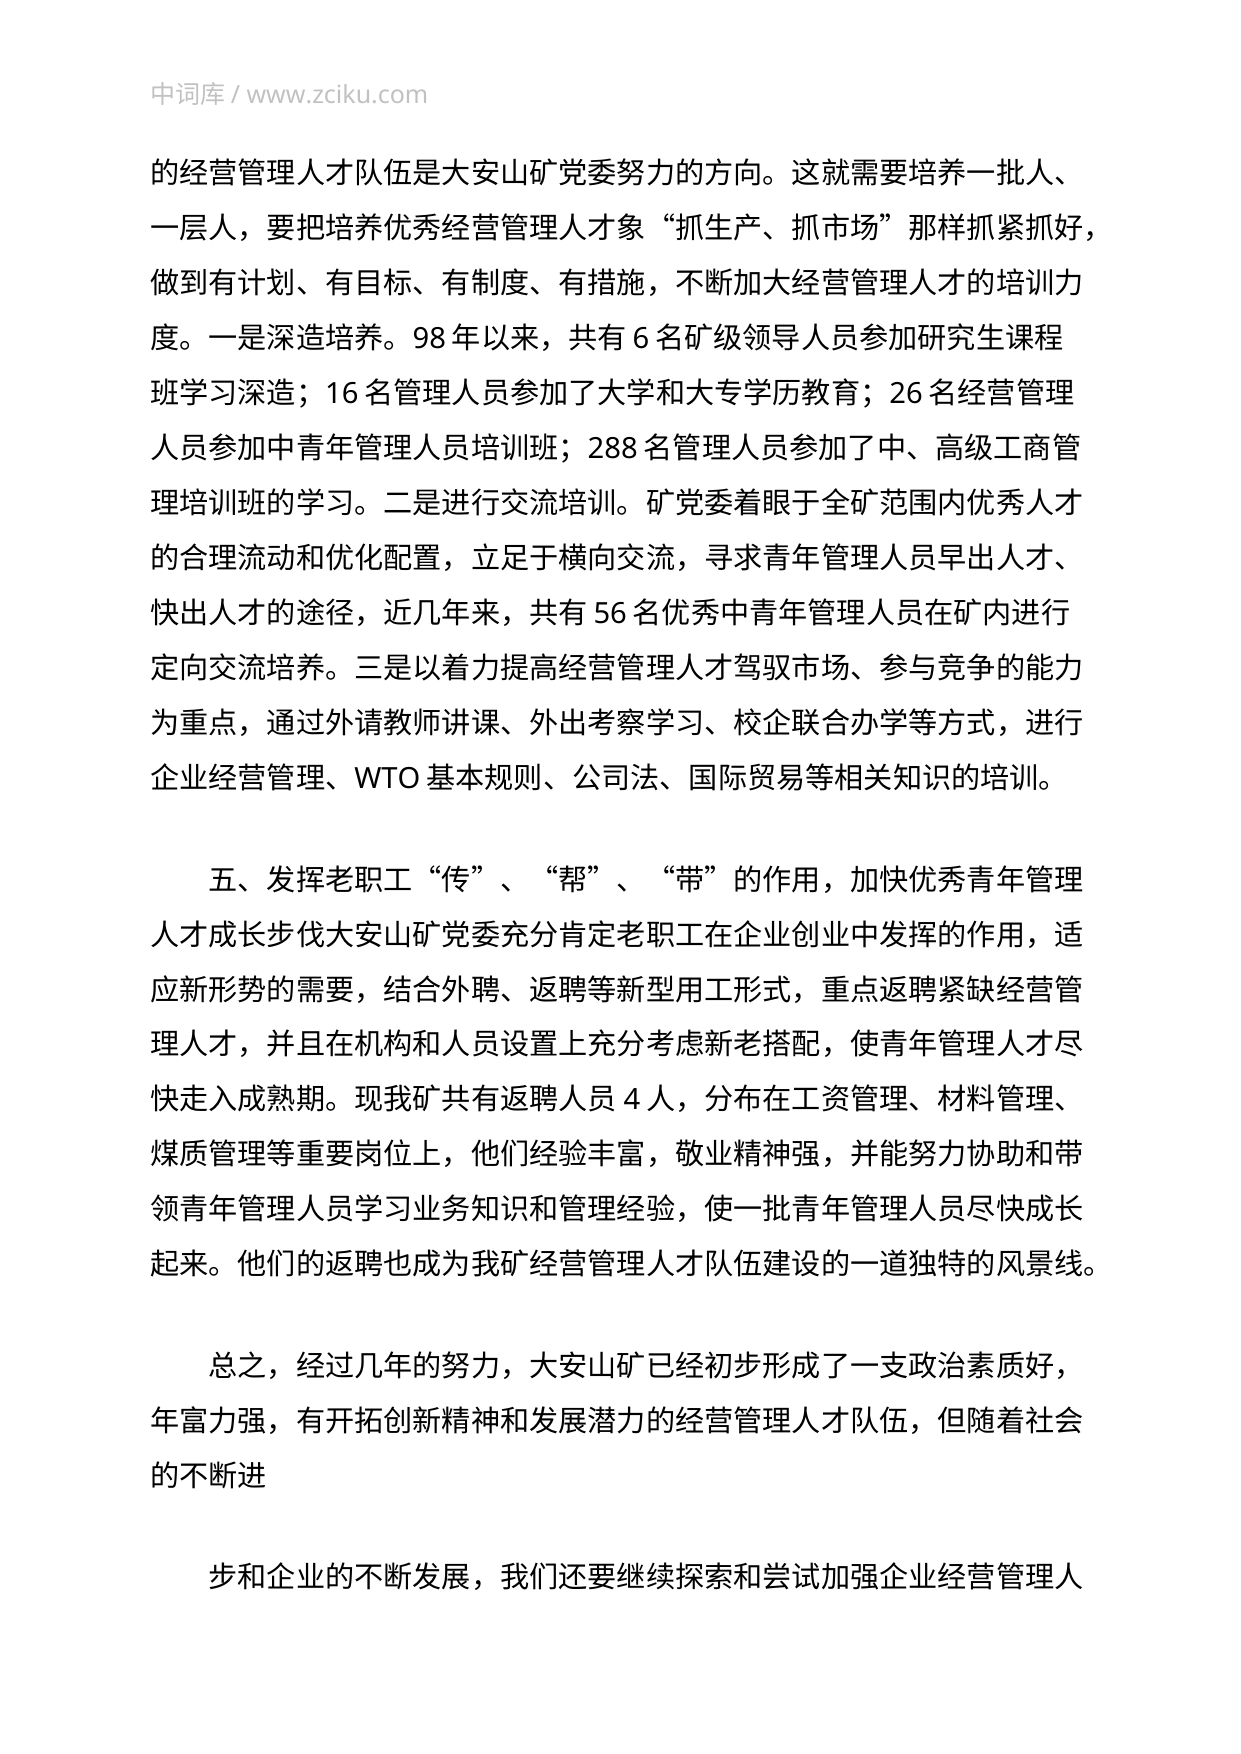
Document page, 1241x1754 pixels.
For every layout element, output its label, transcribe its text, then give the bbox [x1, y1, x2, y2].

text 五、发挥老职工“传”、“帮”、“带”的作用，加快优秀青年管理人才成长步伐大安山矿党委充分肯定老职工在企业创业中发挥的作用，适应新形势的需要，结合外聘、返聘等新型用工形式，重点返聘紧缺经营管理人才，并且在机构和人员设置上充分考虑新老搭配，使青年管理人才尽快走入成熟期。现我矿共有返聘人员 4人，分布在工资管理、材料管理、煤质管理等重要岗位上，他们经验丰富，敬业精神强，并能努力协助和带领青年管理人员学习业务知识和管理经验，使一批青年管理人员尽快成长起来。他们的返聘也成为我矿经营管理人才队伍建设的一道独特的风景线。 [150, 856, 1090, 1283]
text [150, 1554, 1090, 1596]
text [150, 150, 1090, 797]
text 总之，经过几年的努力，大安山矿已经初步形成了一支政治素质好，年富力强，有开拓创新精神和发展潜力的经营管理人才队伍，但随着社会的不断进 [150, 1342, 1090, 1494]
